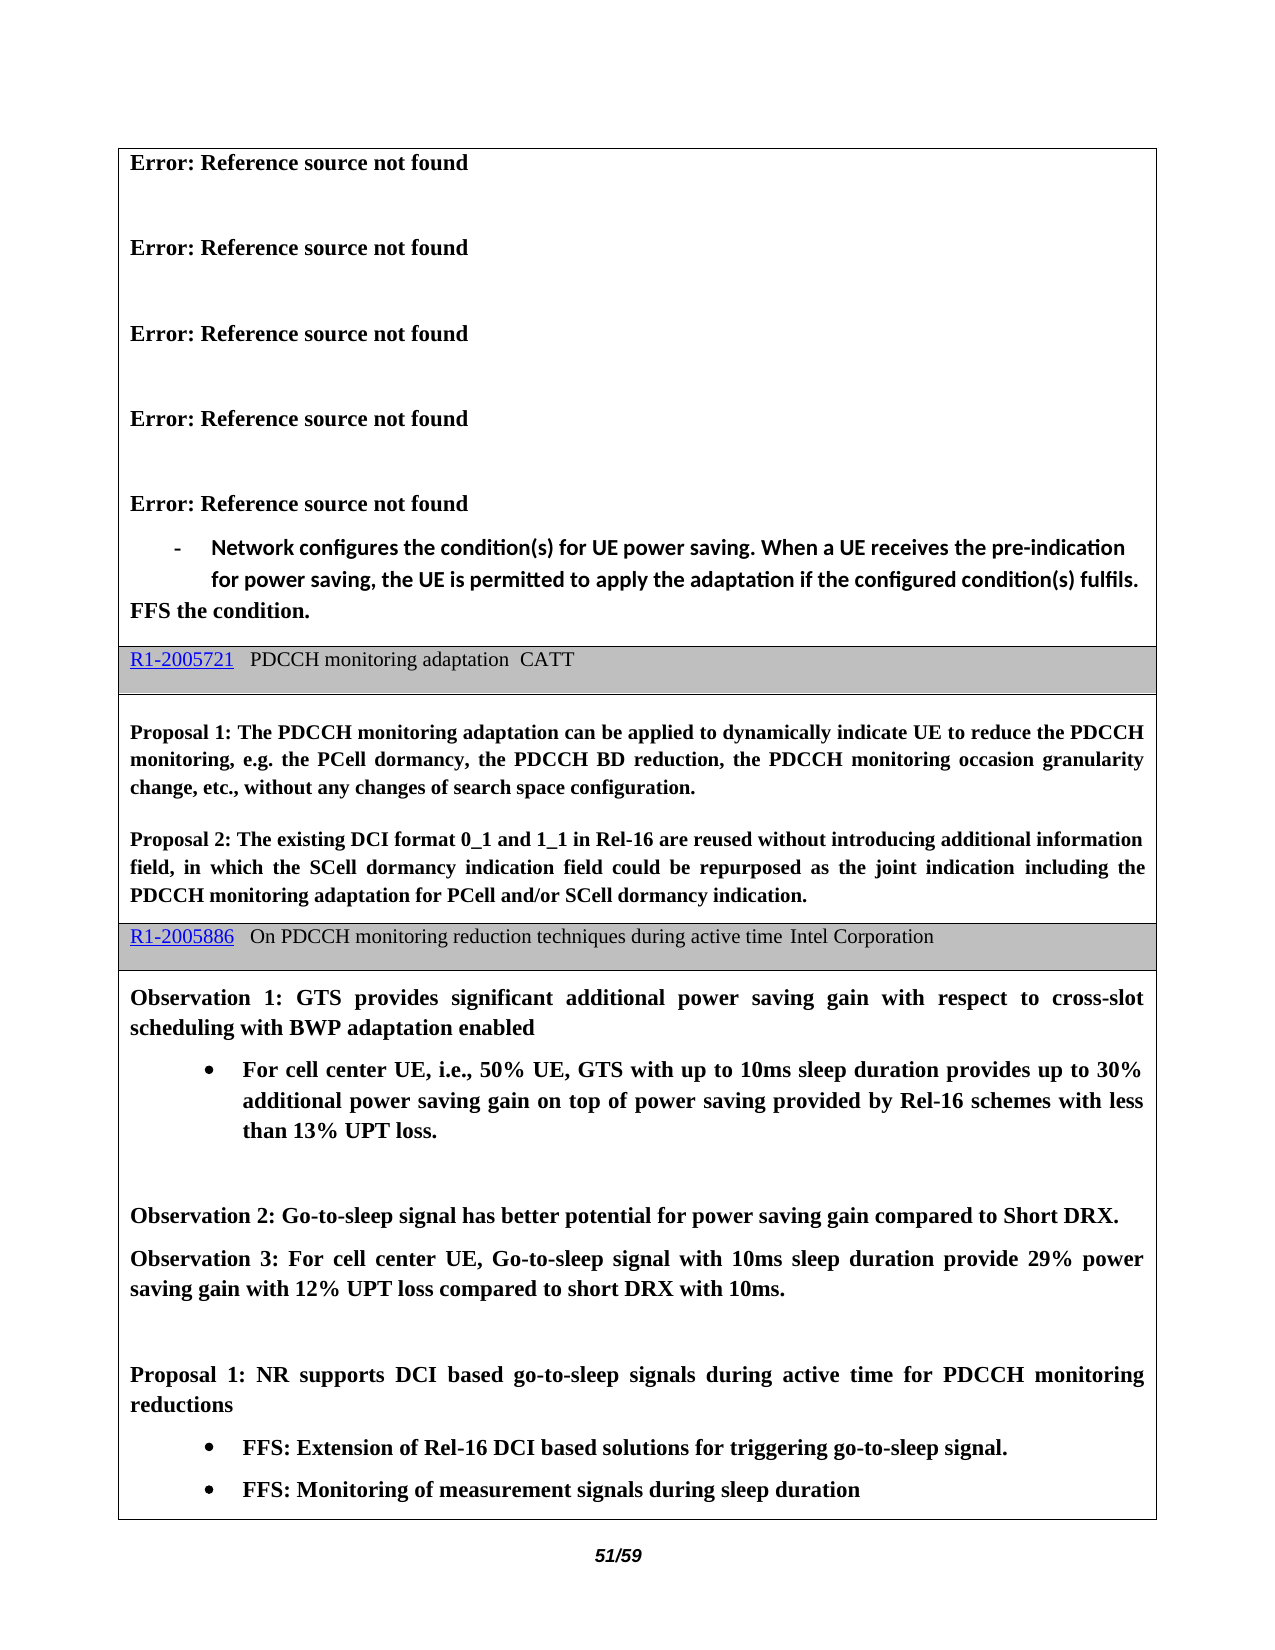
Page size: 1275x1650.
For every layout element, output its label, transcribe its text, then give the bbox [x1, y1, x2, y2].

table_cell R1-2005886 On PDCCH monitoring reduction techniques during active time Intel Corporation [119, 924, 1156, 970]
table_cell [119, 149, 1156, 646]
table_cell Proposal 1: The PDCCH monitoring adaptation can be applied to dynamically indicate UE to reduce the PDCCH monitoring, e.g. the PCell dormancy, the PDCCH BD reduction, the PDCCH monitoring occasion granularity change, etc., without any changes of search space configuration. Proposal 2: The existing DCI format 0_1 and 1_1 in Rel-16 are reused without introducing additional information field, in which the SCell dormancy indication field could be repurposed as the joint indication including the PDCCH monitoring adaptation for PCell and/or SCell dormancy indication. [119, 695, 1156, 923]
table_cell R1-2005721 PDCCH monitoring adaptation CATT [119, 647, 1156, 693]
table_cell Observation 1: GTS provides significant additional power saving gain with respect to cross-slot scheduling with BWP adaptation enabled For cell center UE, i.e., 50% UE, GTS with up to 10ms sleep duration provides up to 30% additional power saving gain on top of power saving provided by Rel-16 schemes with less than 13% UPT loss. Observation 2: Go-to-sleep signal has better potential for power saving gain compared to Short DRX. Observation 3: For cell center UE, Go-to-sleep signal with 10ms sleep duration provide 29% power saving gain with 12% UPT loss compared to short DRX with 10ms. Proposal 1: NR supports DCI based go-to-sleep signals during active time for PDCCH monitoring reductions FFS: Extension of Rel-16 DCI based solutions for triggering go-to-sleep signal. FFS: Monitoring of measurement signals during sleep duration [119, 971, 1156, 1519]
